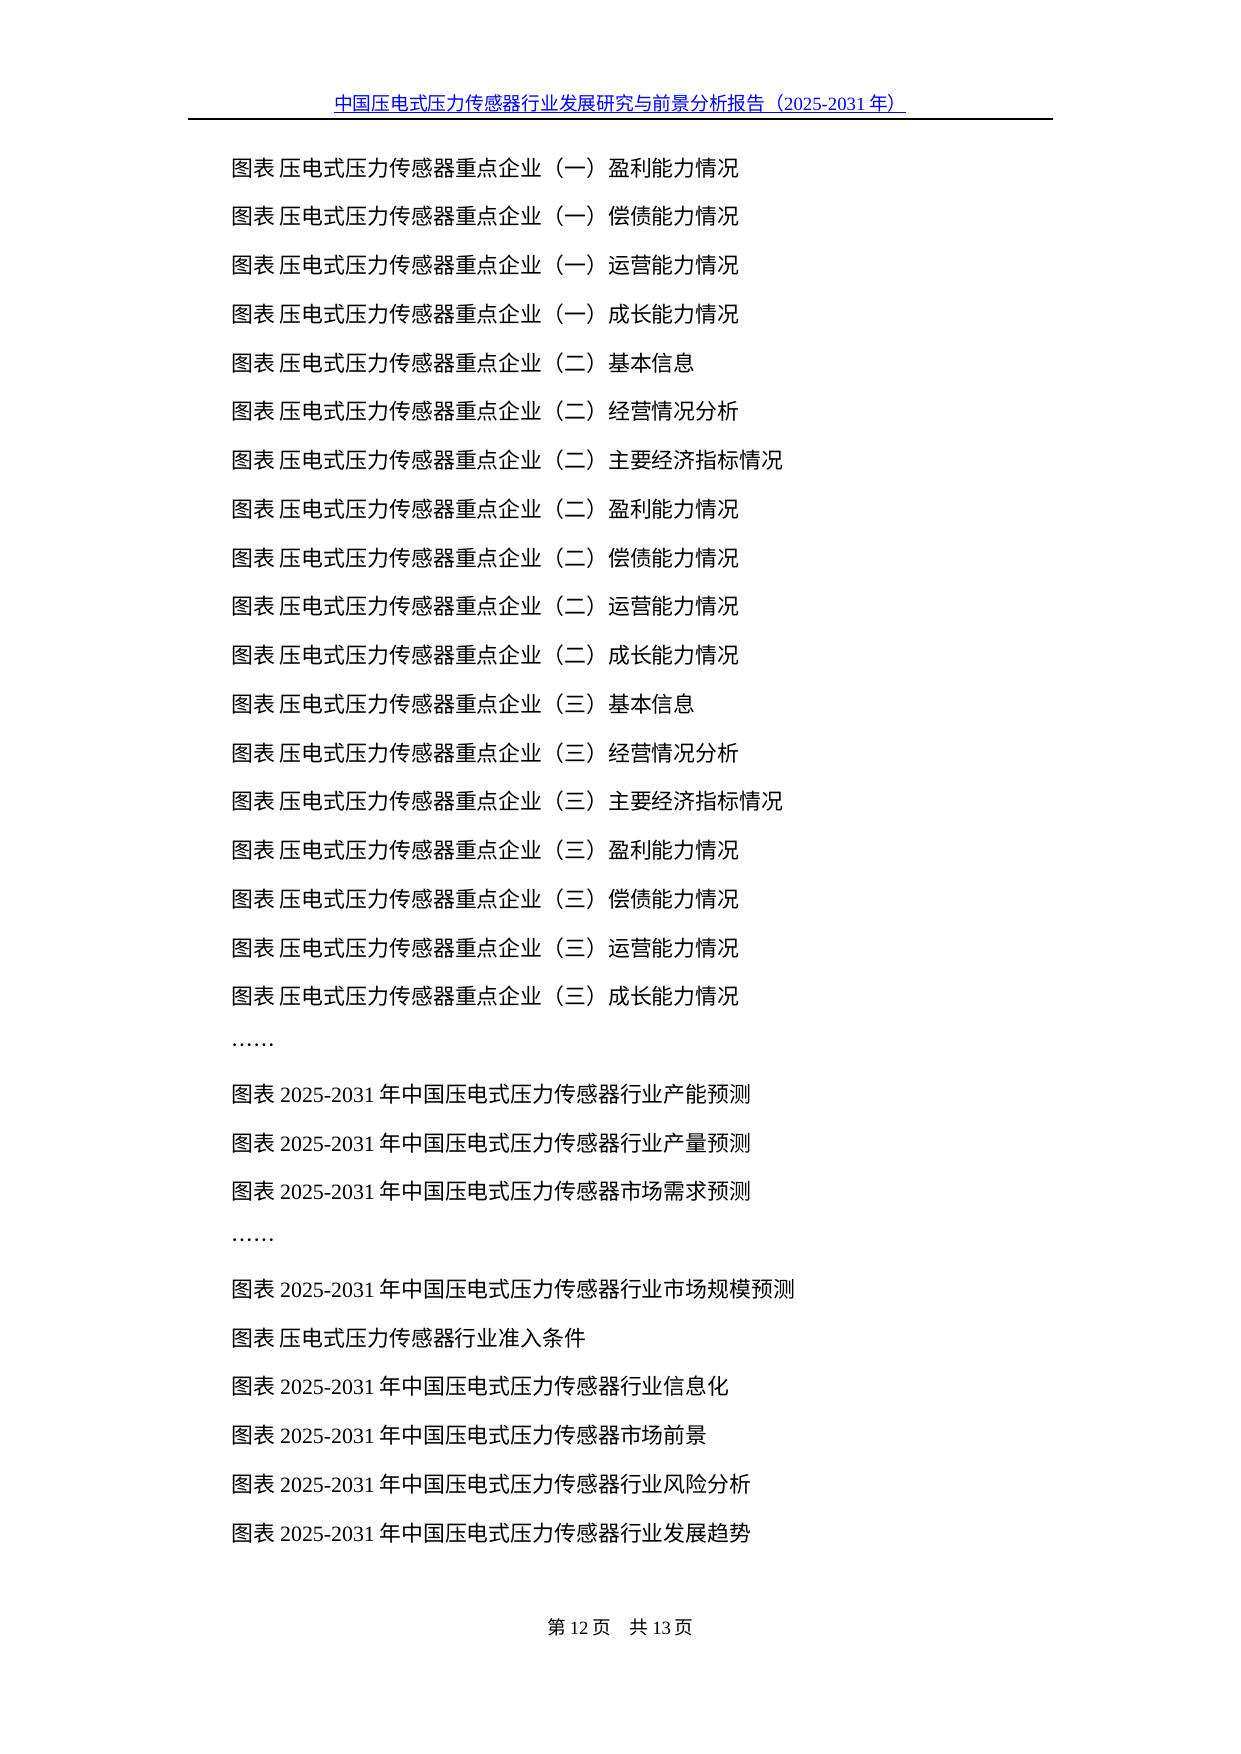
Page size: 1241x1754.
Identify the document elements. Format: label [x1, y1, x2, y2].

text [187, 150, 1053, 1548]
